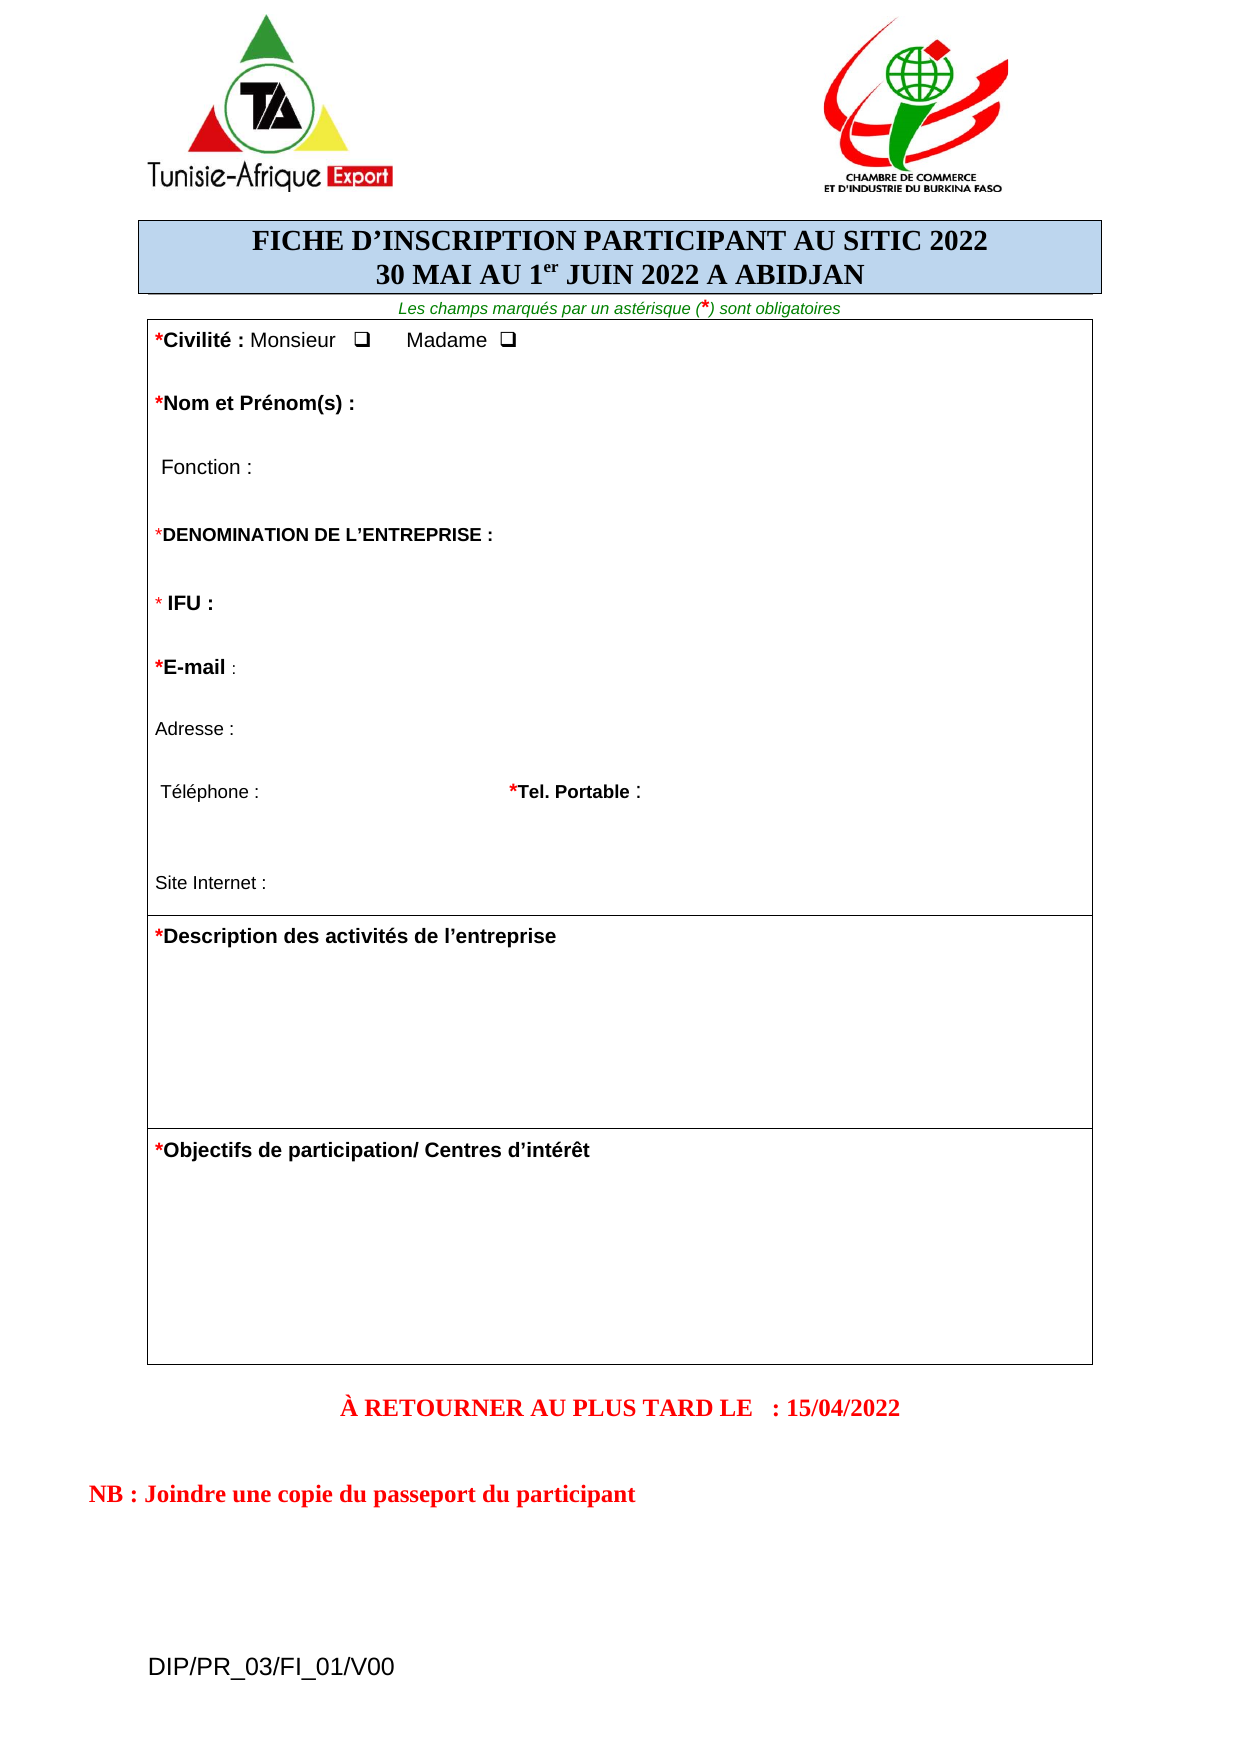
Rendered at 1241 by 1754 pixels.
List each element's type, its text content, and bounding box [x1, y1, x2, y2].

text FICHE D’INSCRIPTION PARTICIPANT AU SITIC 2022 [139, 221, 1101, 254]
text NB : Joindre une copie du passeport du participant [88, 1479, 1093, 1508]
picture [147, 14, 393, 192]
picture [823, 16, 1009, 192]
table_header Les champs marqués par un astérisque (*) sont obligatoires [148, 295, 1093, 319]
text À RETOURNER AU PLUS TARD LE : 15/04/2022 [148, 1393, 1093, 1422]
table_cell *Description des activités de l’entreprise [148, 916, 1092, 1128]
table_cell *Objectifs de participation/ Centres d’intérêt [148, 1129, 1092, 1363]
table_cell *Civilité : Monsieur Madame *Nom et Prénom(s) : Fonction : *DENOMINATION DE L’ENTREPRISE : * IFU : *E-mail : Adresse : Téléphone : *Tel. Portable : Site Internet : [148, 320, 1092, 915]
text 30 MAI AU 1er JUIN 2022 A ABIDJAN [139, 254, 1101, 293]
